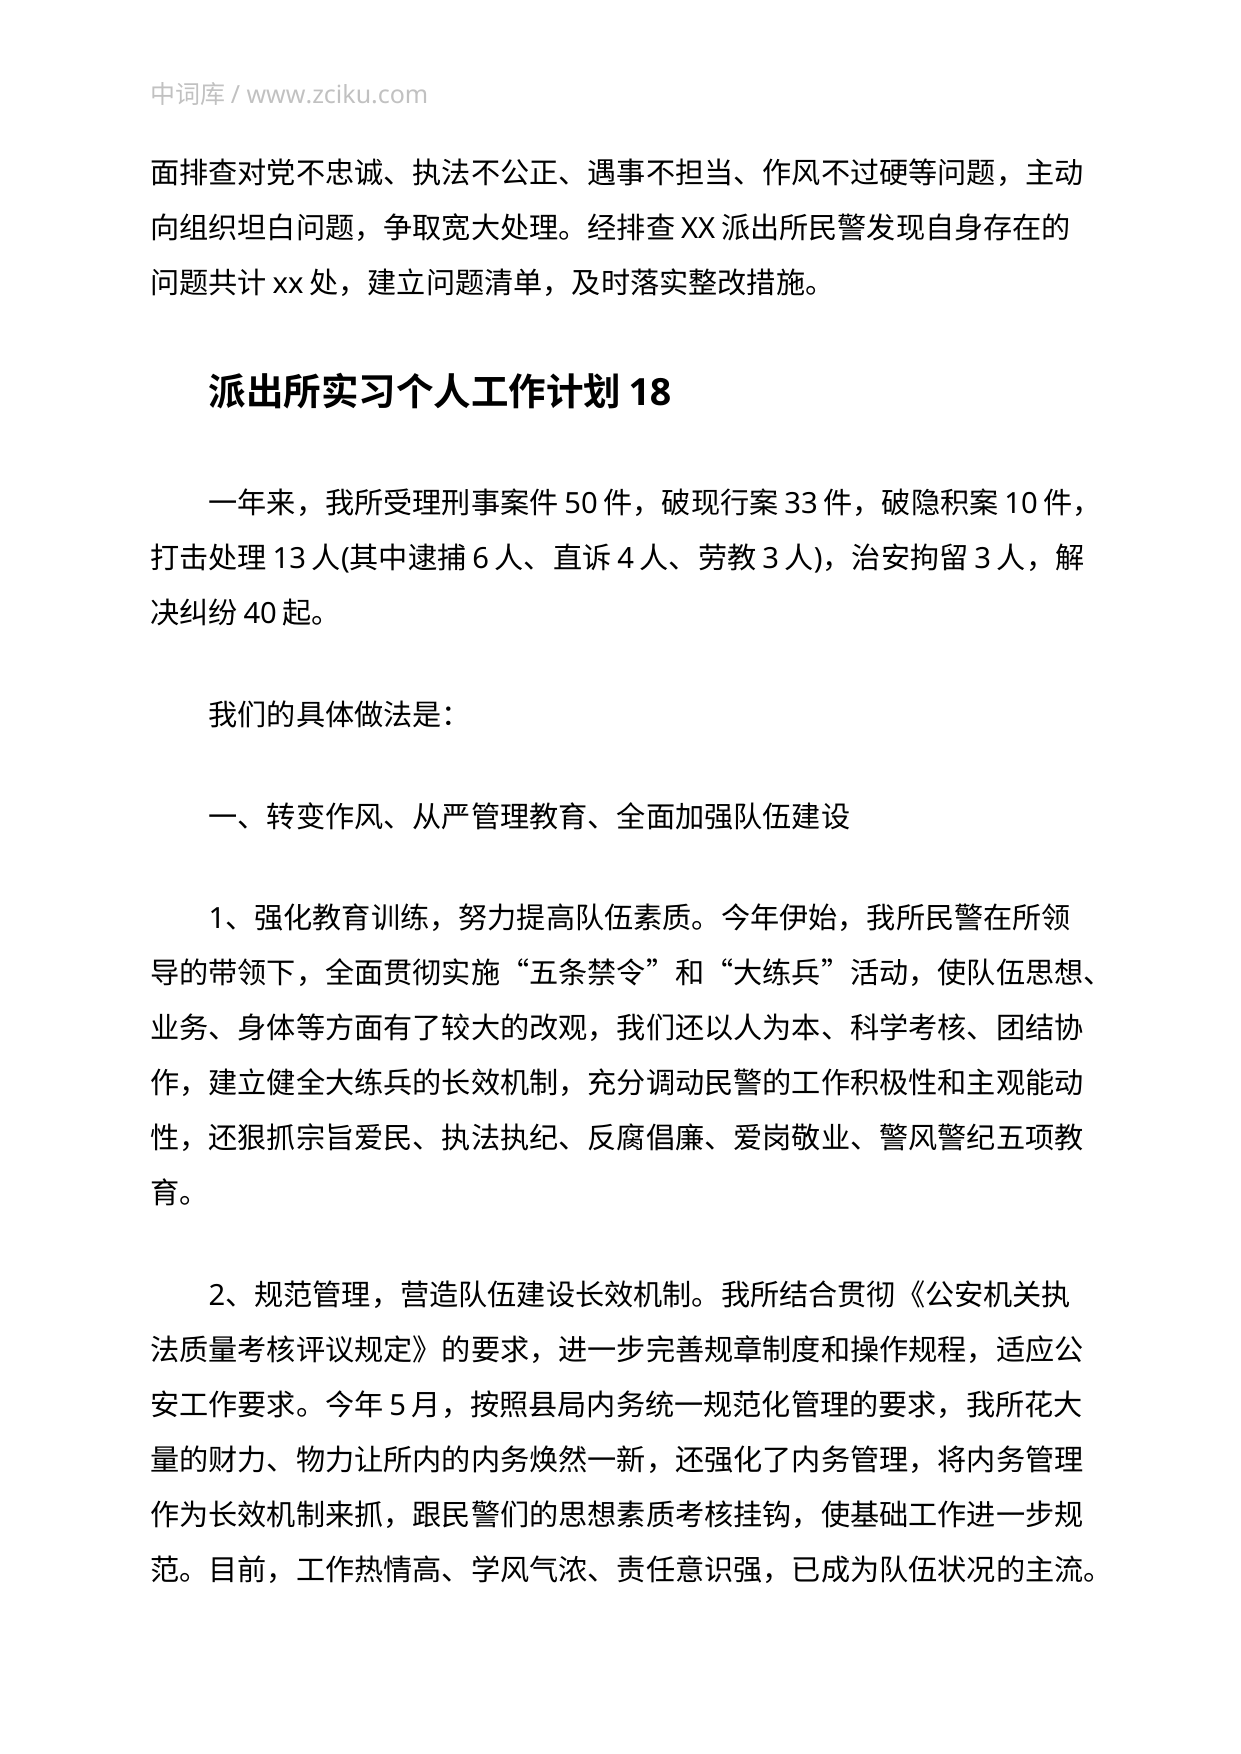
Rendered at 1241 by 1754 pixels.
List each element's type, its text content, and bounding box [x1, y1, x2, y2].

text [150, 150, 1090, 302]
text 一、转变作风、从严管理教育、全面加强队伍建设 [150, 793, 1090, 836]
text 1、强化教育训练，努力提高队伍素质。今年伊始，我所民警在所领导的带领下，全面贯彻实施“五条禁令”和“大练兵”活动，使队伍思想、业务、身体等方面有了较大的改观，我们还以人为本、科学考核、团结协作，建立健全大练兵的长效机制，充分调动民警的工作积极性和主观能动性，还狠抓宗旨爱民、执法执纪、反腐倡廉、爱岗敬业、警风警纪五项教育。 [150, 895, 1090, 1212]
text 我们的具体做法是： [150, 691, 1090, 734]
text 派出所实习个人工作计划18 [150, 362, 1090, 416]
text 一年来，我所受理刑事案件50件，破现行案33件，破隐积案10件，打击处理13人(其中逮捕6人、直诉4人、劳教3人)，治安拘留3人，解决纠纷40起。 [150, 479, 1090, 632]
text 2、规范管理，营造队伍建设长效机制。我所结合贯彻《公安机关执法质量考核评议规定》的要求，进一步完善规章制度和操作规程，适应公安工作要求。今年5月，按照县局内务统一规范化管理的要求，我所花大量的财力、物力让所内的内务焕然一新，还强化了内务管理，将内务管理作为长效机制来抓，跟民警们的思想素质考核挂钩，使基础工作进一步规范。目前，工作热情高、学风气浓、责任意识强，已成为队伍状况的主流。 [150, 1271, 1090, 1588]
